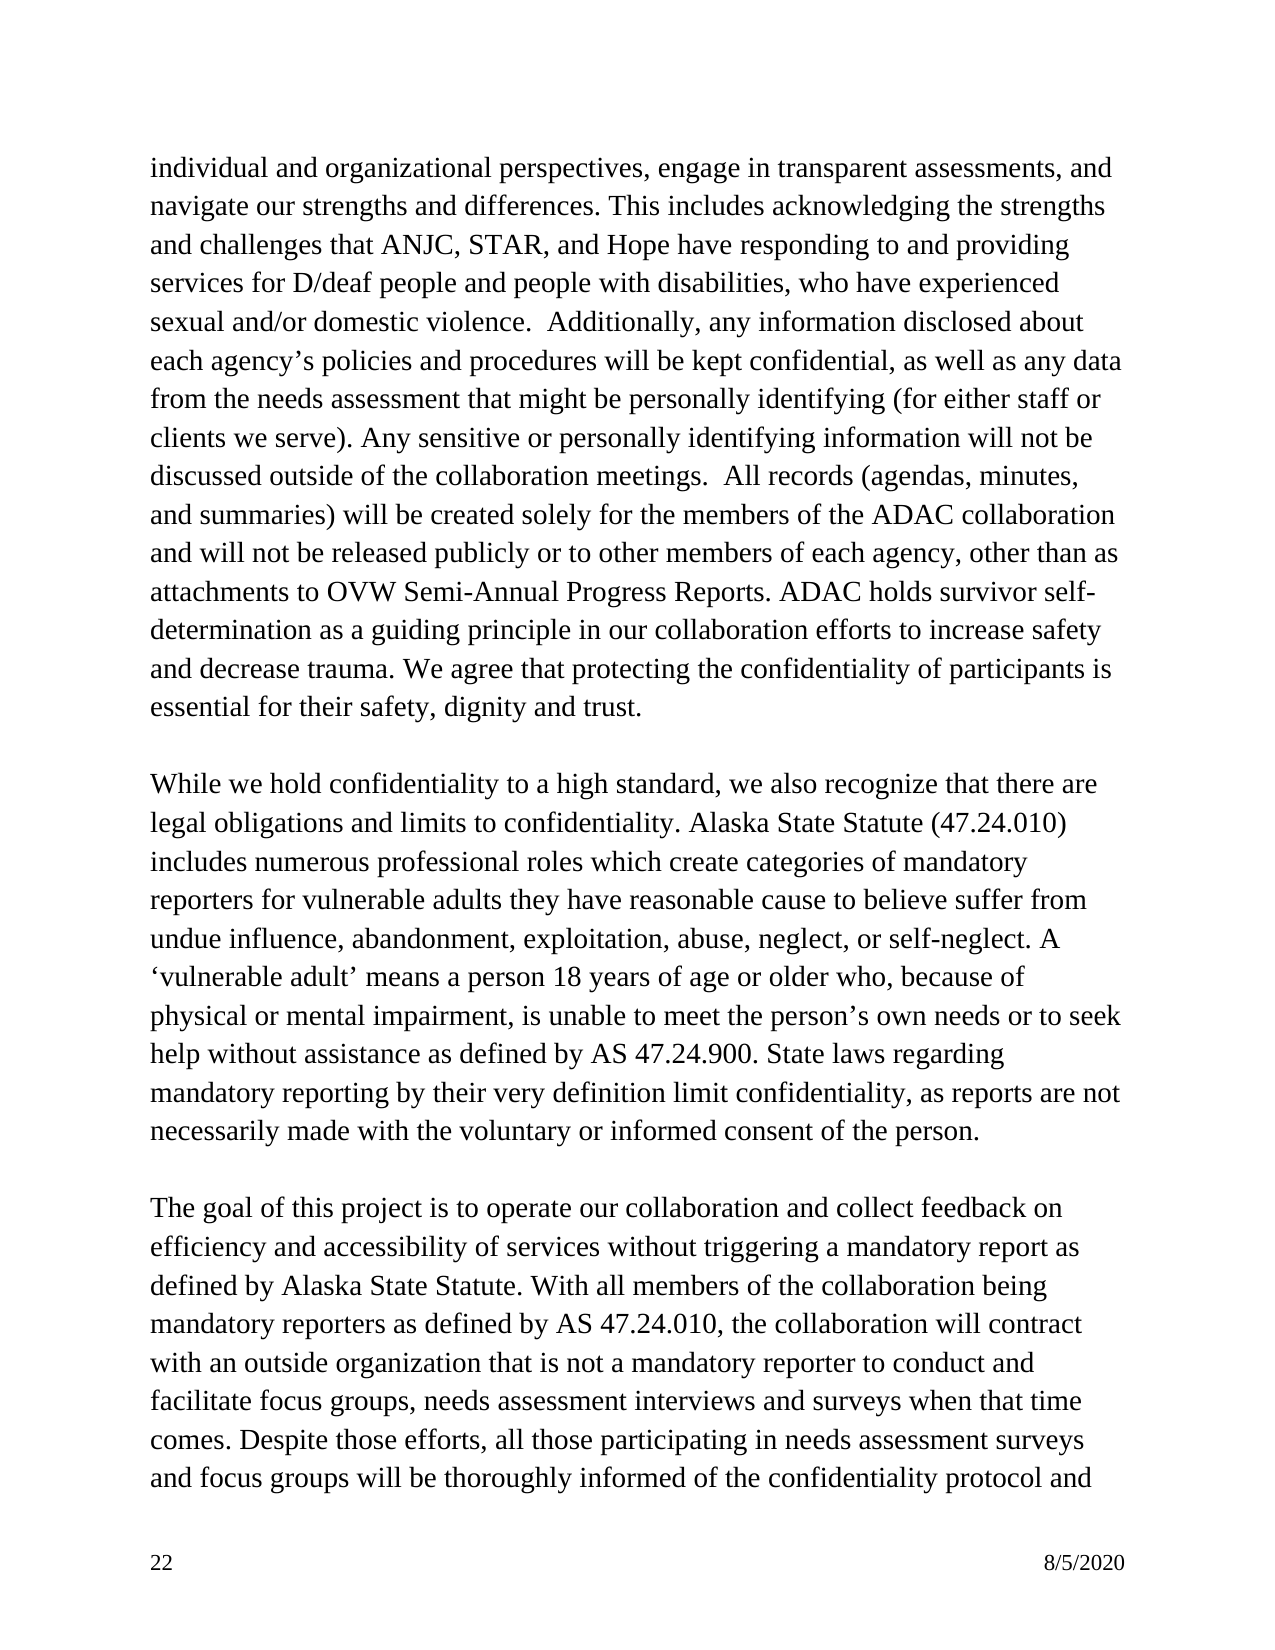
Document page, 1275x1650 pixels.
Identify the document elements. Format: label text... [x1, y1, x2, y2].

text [150, 150, 1125, 723]
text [150, 1191, 1125, 1494]
text While we hold confidentiality to a high standard, we also recognize that there are legal obligations and limits to confidentiality. Alaska State Statute (47.24.010) includes numerous professional roles which create categories of mandatory reporters for vulnerable adults they have reasonable cause to believe suffer from undue influence, abandonment, exploitation, abuse, neglect, or self-neglect. A ‘vulnerable adult’ means a person 18 years of age or older who, because of physical or mental impairment, is unable to meet the person’s own needs or to seek help without assistance as defined by AS 47.24.900. State laws regarding mandatory reporting by their very definition limit confidentiality, as reports are not necessarily made with the voluntary or informed consent of the person. [150, 767, 1125, 1147]
